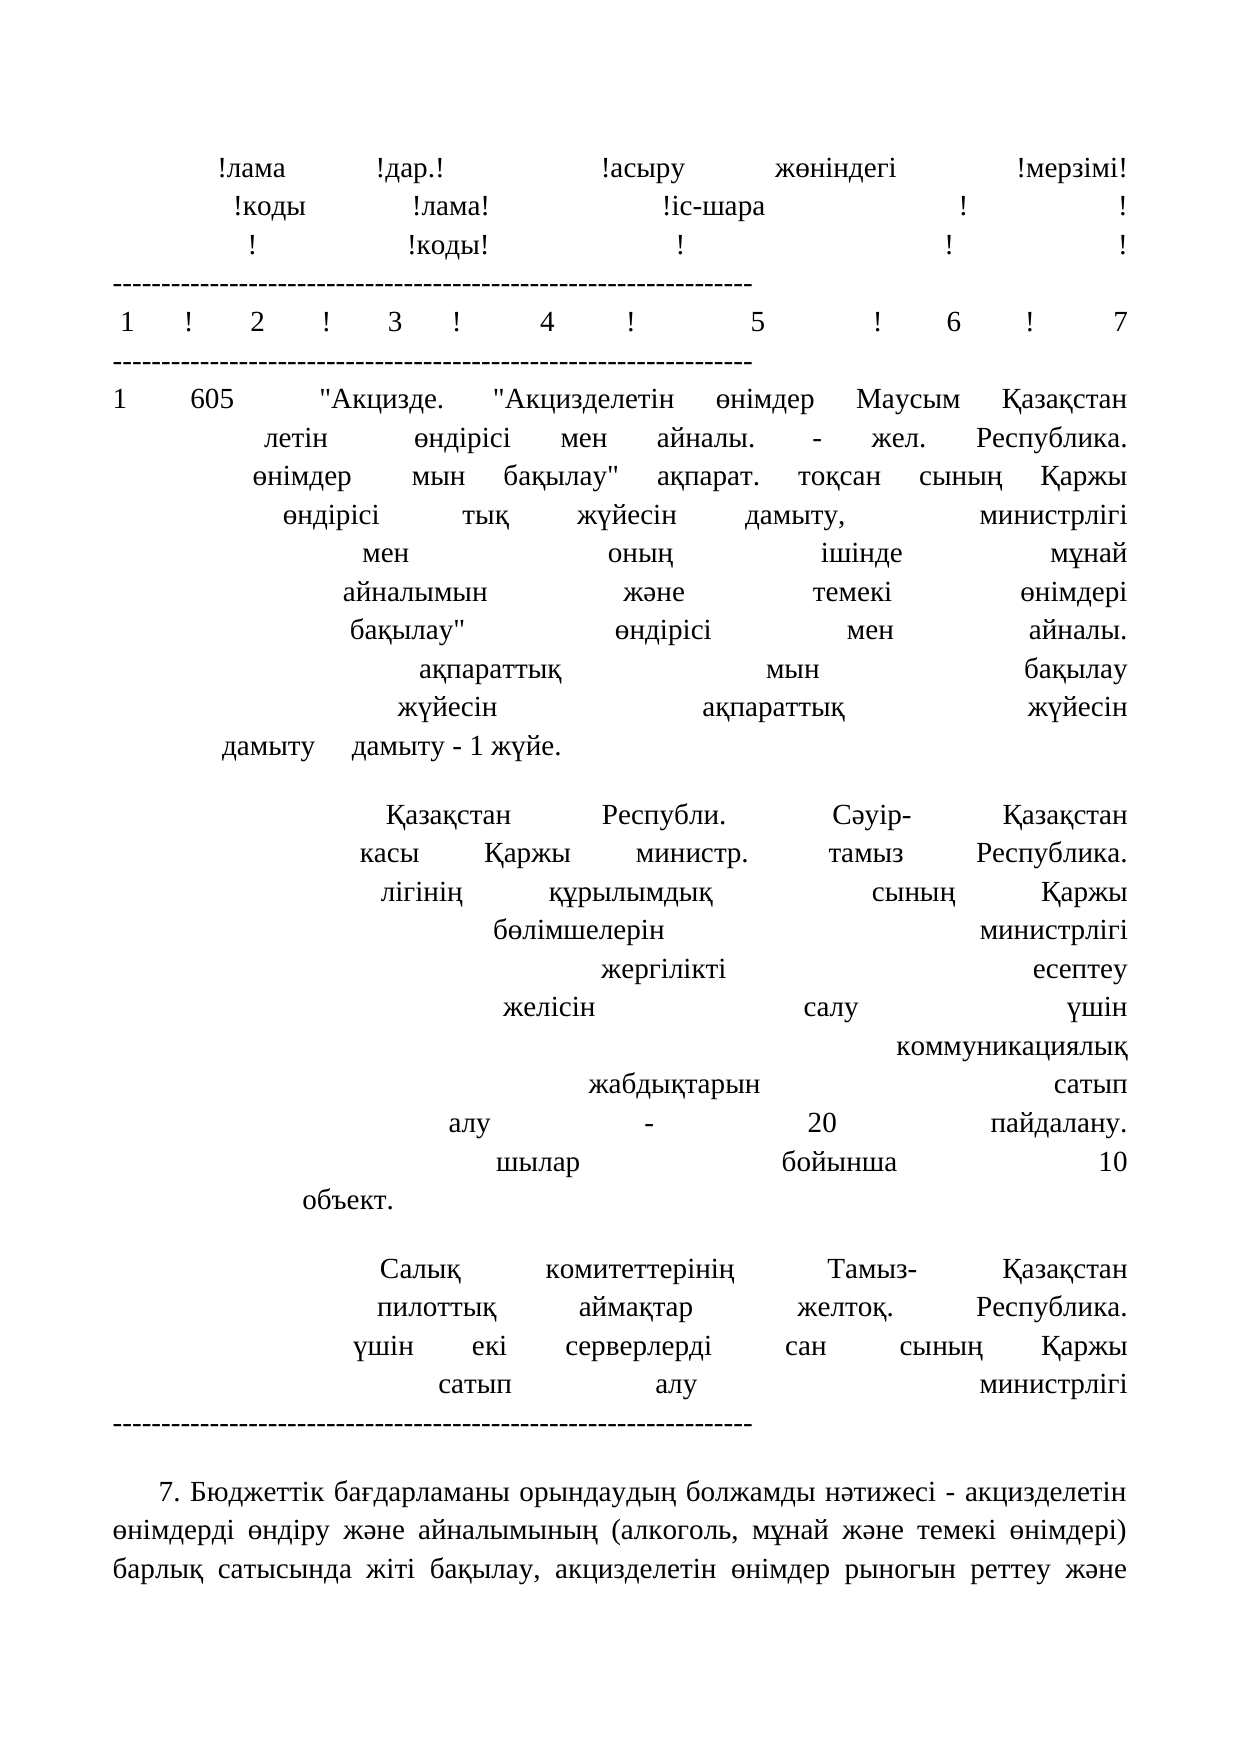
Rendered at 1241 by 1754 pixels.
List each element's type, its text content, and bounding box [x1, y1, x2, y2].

text Салық комитеттерiнiң Тамыз- Қазақстан пилоттық аймақтар желтоқ. Республика. үшiн екi серверлердi сан сының Қаржы сатып алу министрлігі ------------------------------------------------------------------ [112, 1251, 1128, 1439]
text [112, 150, 1128, 762]
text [112, 1474, 1128, 1584]
text Қазақстан Республи. Сәуір- Қазақстан касы Қаржы министр. тамыз Республика. лiгiнiң құрылымдық сының Қаржы бөлiмшелерiн министрлігі жергiлiктi есептеу желiсiн салу үшiн коммуникациялық жабдықтарын сатып алу - 20 пайдалану. шылар бойынша 10 объект. [112, 797, 1128, 1216]
